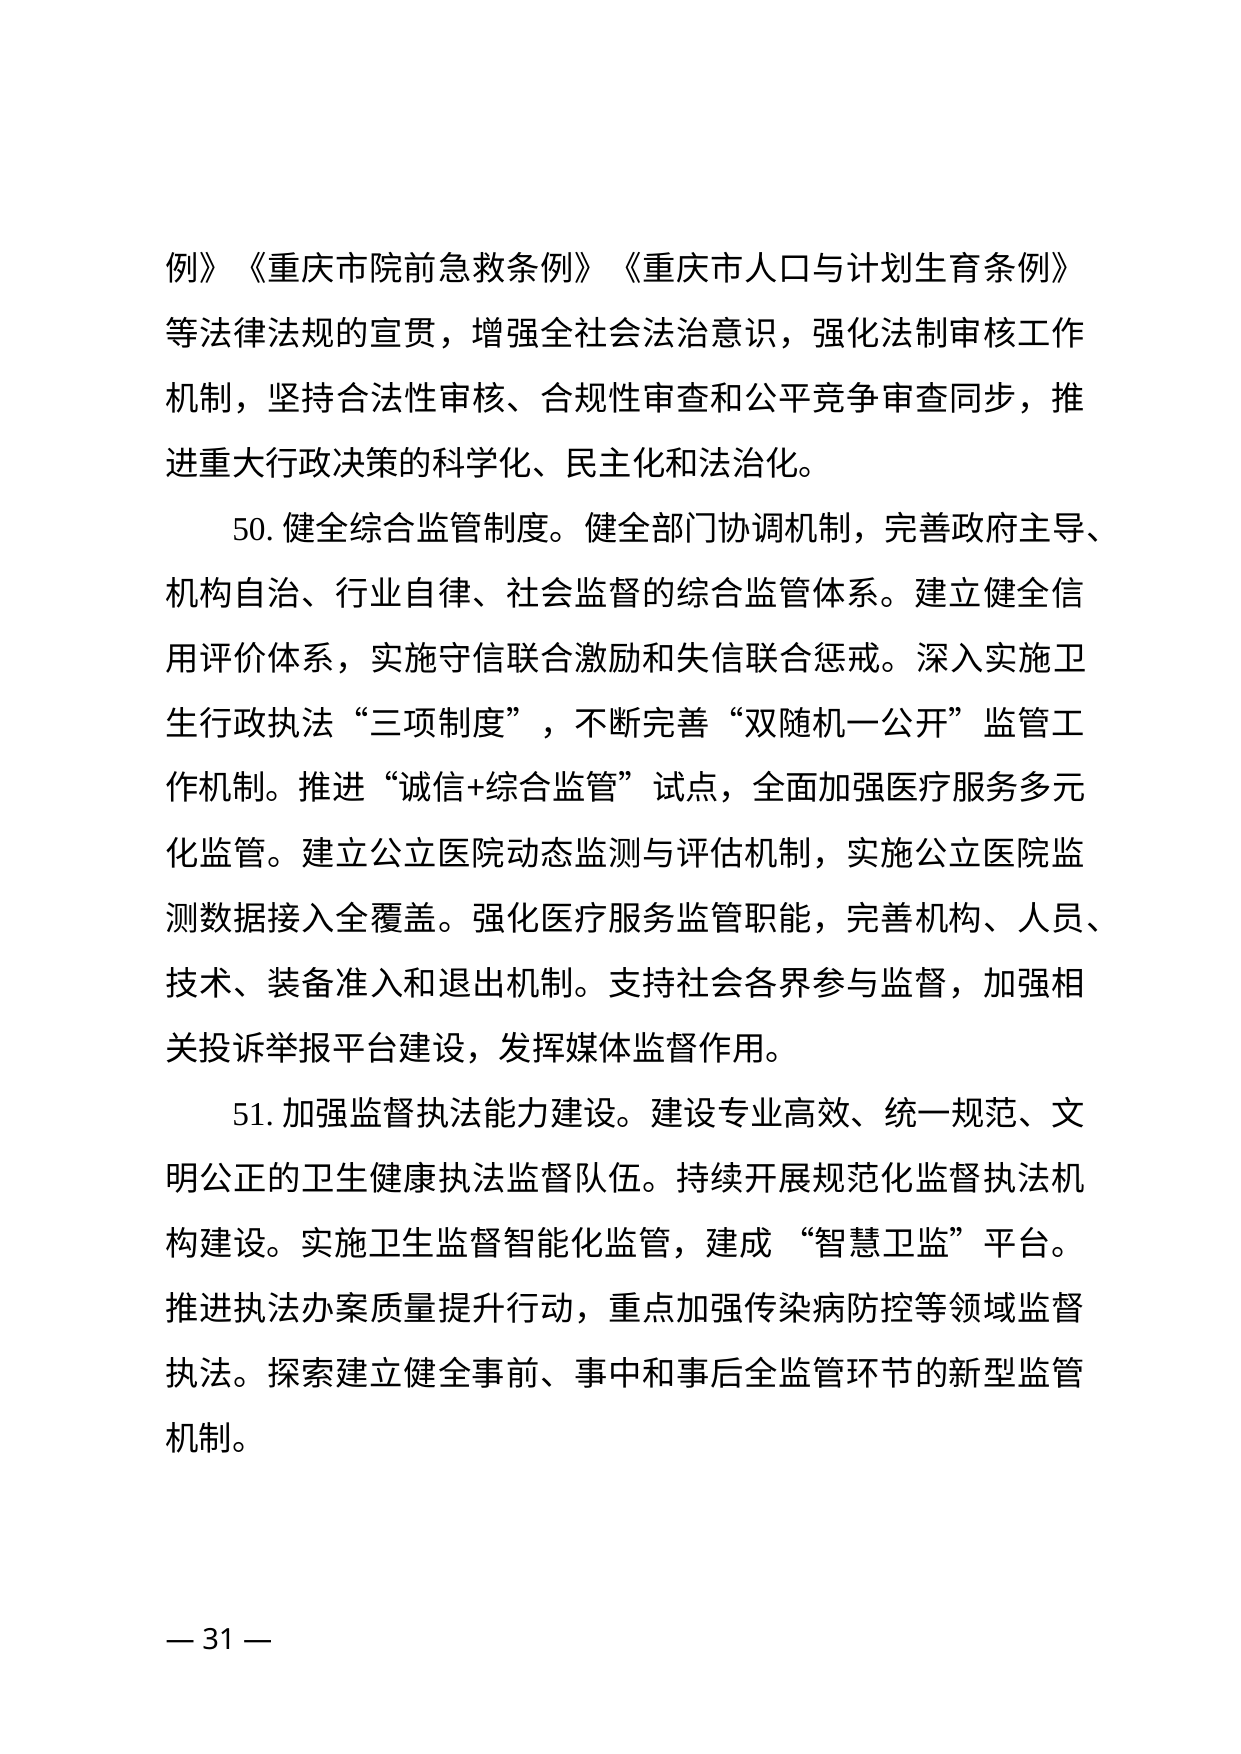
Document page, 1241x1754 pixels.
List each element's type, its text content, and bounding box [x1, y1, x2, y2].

text 51. 加强监督执法能力建设。建设专业高效、统一规范、文明公正的卫生健康执法监督队伍。持续开展规范化监督执法机构建设。实施卫生监督智能化监管，建成 “智慧卫监”平台。推进执法办案质量提升行动，重点加强传染病防控等领域监督执法。探索建立健全事前、事中和事后全监管环节的新型监管机制。 [165, 1078, 1087, 1468]
text 50. 健全综合监管制度。健全部门协调机制，完善政府主导、机构自治、行业自律、社会监督的综合监管体系。建立健全信用评价体系，实施守信联合激励和失信联合惩戒。深入实施卫生行政执法“三项制度”，不断完善“双随机一公开”监管工作机制。推进“诚信+综合监管”试点，全面加强医疗服务多元化监管。建立公立医院动态监测与评估机制，实施公立医院监测数据接入全覆盖。强化医疗服务监管职能，完善机构、人员、技术、装备准入和退出机制。支持社会各界参与监督，加强相关投诉举报平台建设，发挥媒体监督作用。 [165, 493, 1087, 1078]
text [165, 233, 1087, 493]
